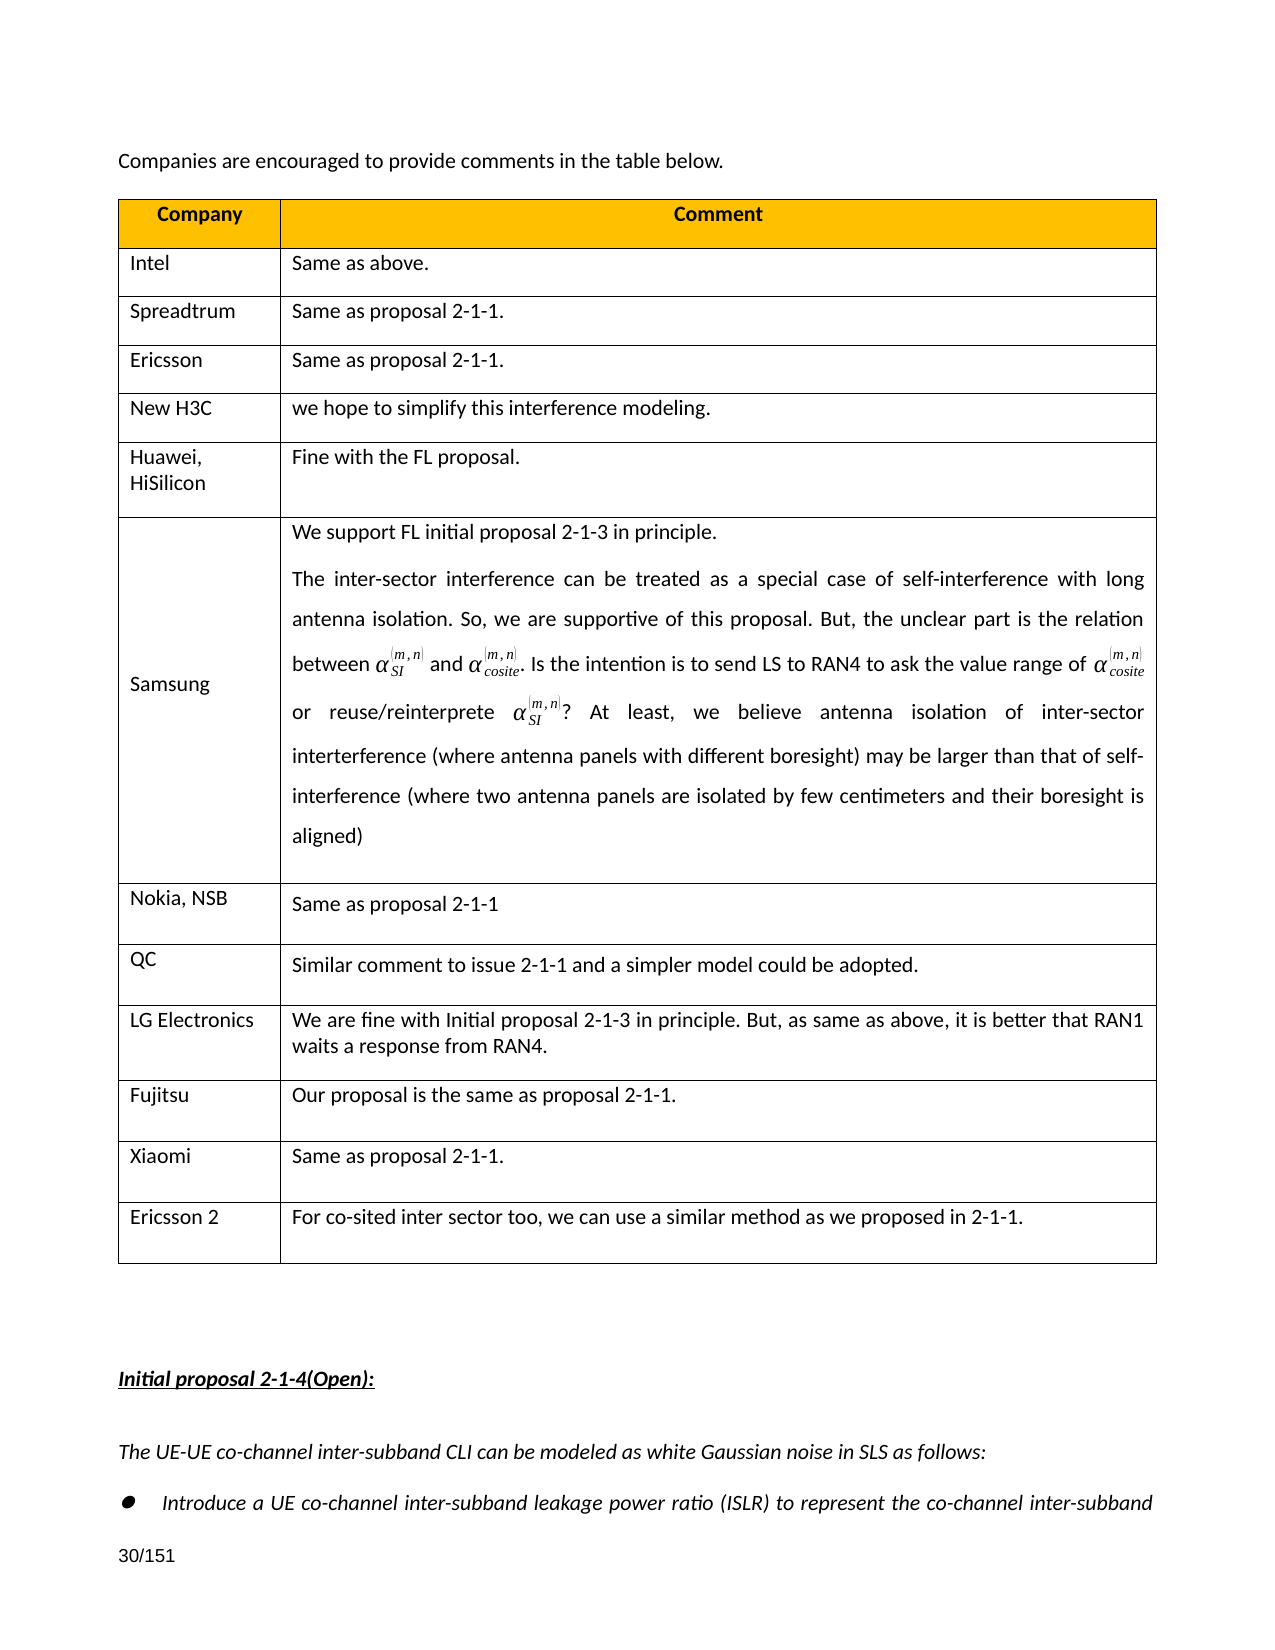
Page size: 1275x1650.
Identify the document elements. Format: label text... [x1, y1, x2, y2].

subtitle Initial proposal 2-1-4(Open): [118, 1365, 1157, 1392]
table_cell Ericsson 2 [119, 1203, 280, 1263]
table_cell Fine with the FL proposal. [281, 443, 1156, 517]
table_cell Intel [119, 249, 280, 296]
table_cell Xiaomi [119, 1142, 280, 1202]
table_cell we hope to simplify this interference modeling. [281, 394, 1156, 442]
table_header Comment [281, 200, 1156, 248]
table_cell LG Electronics [119, 1006, 280, 1080]
table_cell Fujitsu [119, 1081, 280, 1141]
table_cell Our proposal is the same as proposal 2-1-1. [281, 1081, 1156, 1141]
table_cell QC [119, 945, 280, 1005]
table_cell Nokia, NSB [119, 884, 280, 944]
table_header Company [119, 200, 280, 248]
table_cell We support FL initial proposal 2-1-3 in principle. The inter-sector interference can be treated as a special case of self-interference with long antenna isolation. So, we are supportive of this proposal. But, the unclear part is the relation between and . Is the intention is to send LS to RAN4 to ask the value range of or reuse/reinterprete ? At least, we believe antenna isolation of inter-sector interterference (where antenna panels with different boresight) may be larger than that of self-interference (where two antenna panels are isolated by few centimeters and their boresight is aligned) [281, 518, 1156, 883]
table_cell Same as proposal 2-1-1. [281, 297, 1156, 345]
table_cell Same as proposal 2-1-1 [281, 884, 1156, 944]
table_cell Same as proposal 2-1-1. [281, 1142, 1156, 1202]
table_cell Samsung [119, 518, 280, 883]
table_cell We are fine with Initial proposal 2-1-3 in principle. But, as same as above, it is better that RAN1 waits a response from RAN4. [281, 1006, 1156, 1080]
table_cell Huawei, HiSilicon [119, 443, 280, 517]
table_cell Same as above. [281, 249, 1156, 296]
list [118, 1489, 1157, 1516]
text The UE-UE co-channel inter-subband CLI can be modeled as white Gaussian noise in SLS as follows: [118, 1438, 1157, 1465]
table_cell New H3C [119, 394, 280, 442]
table_cell Spreadtrum [119, 297, 280, 345]
text Companies are encouraged to provide comments in the table below. [118, 148, 1157, 174]
table_cell For co-sited inter sector too, we can use a similar method as we proposed in 2-1-1. [281, 1203, 1156, 1263]
table_cell Same as proposal 2-1-1. [281, 346, 1156, 393]
table_cell Similar comment to issue 2-1-1 and a simpler model could be adopted. [281, 945, 1156, 1005]
table_cell Ericsson [119, 346, 280, 393]
